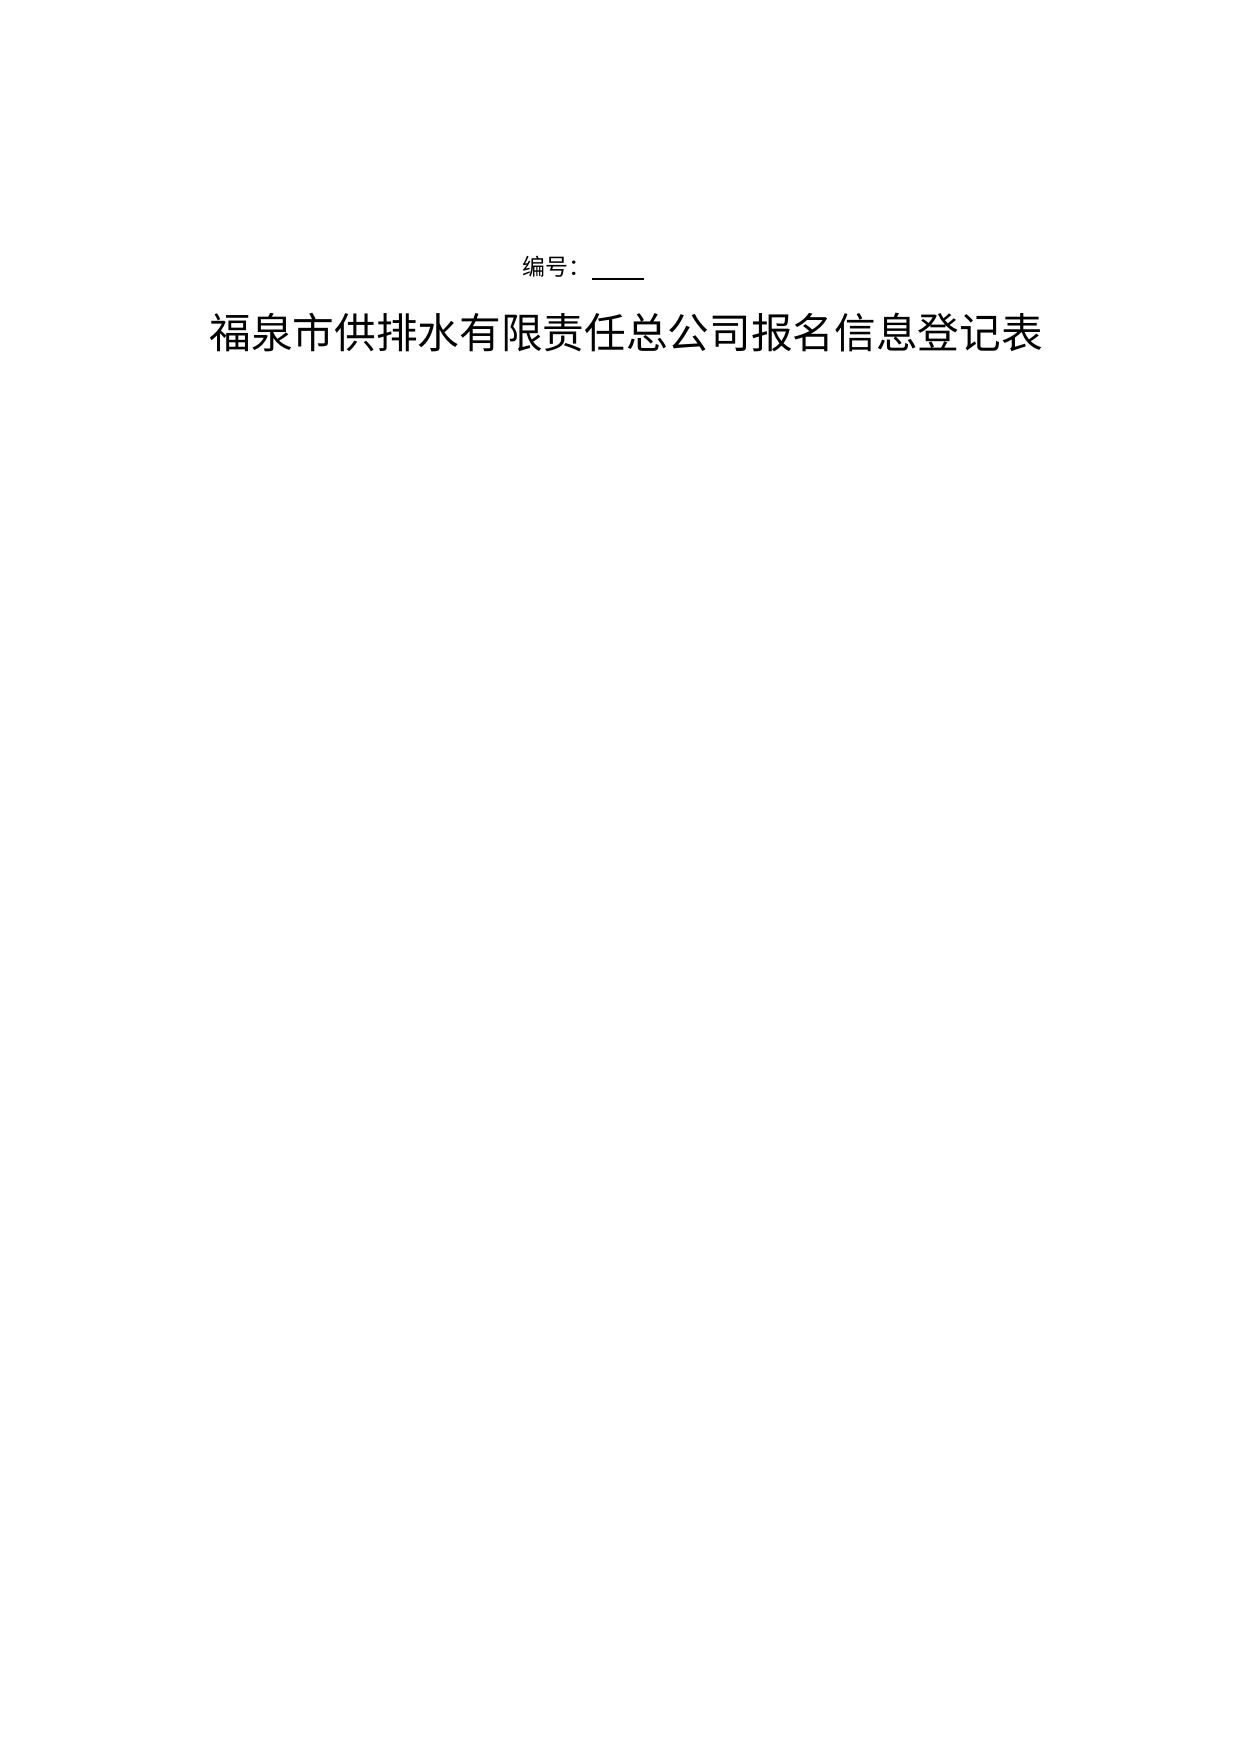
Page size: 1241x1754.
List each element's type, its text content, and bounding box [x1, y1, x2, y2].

text 编号： [165, 233, 1087, 298]
text 福泉市供排水有限责任总公司报名信息登记表 [165, 298, 1087, 363]
